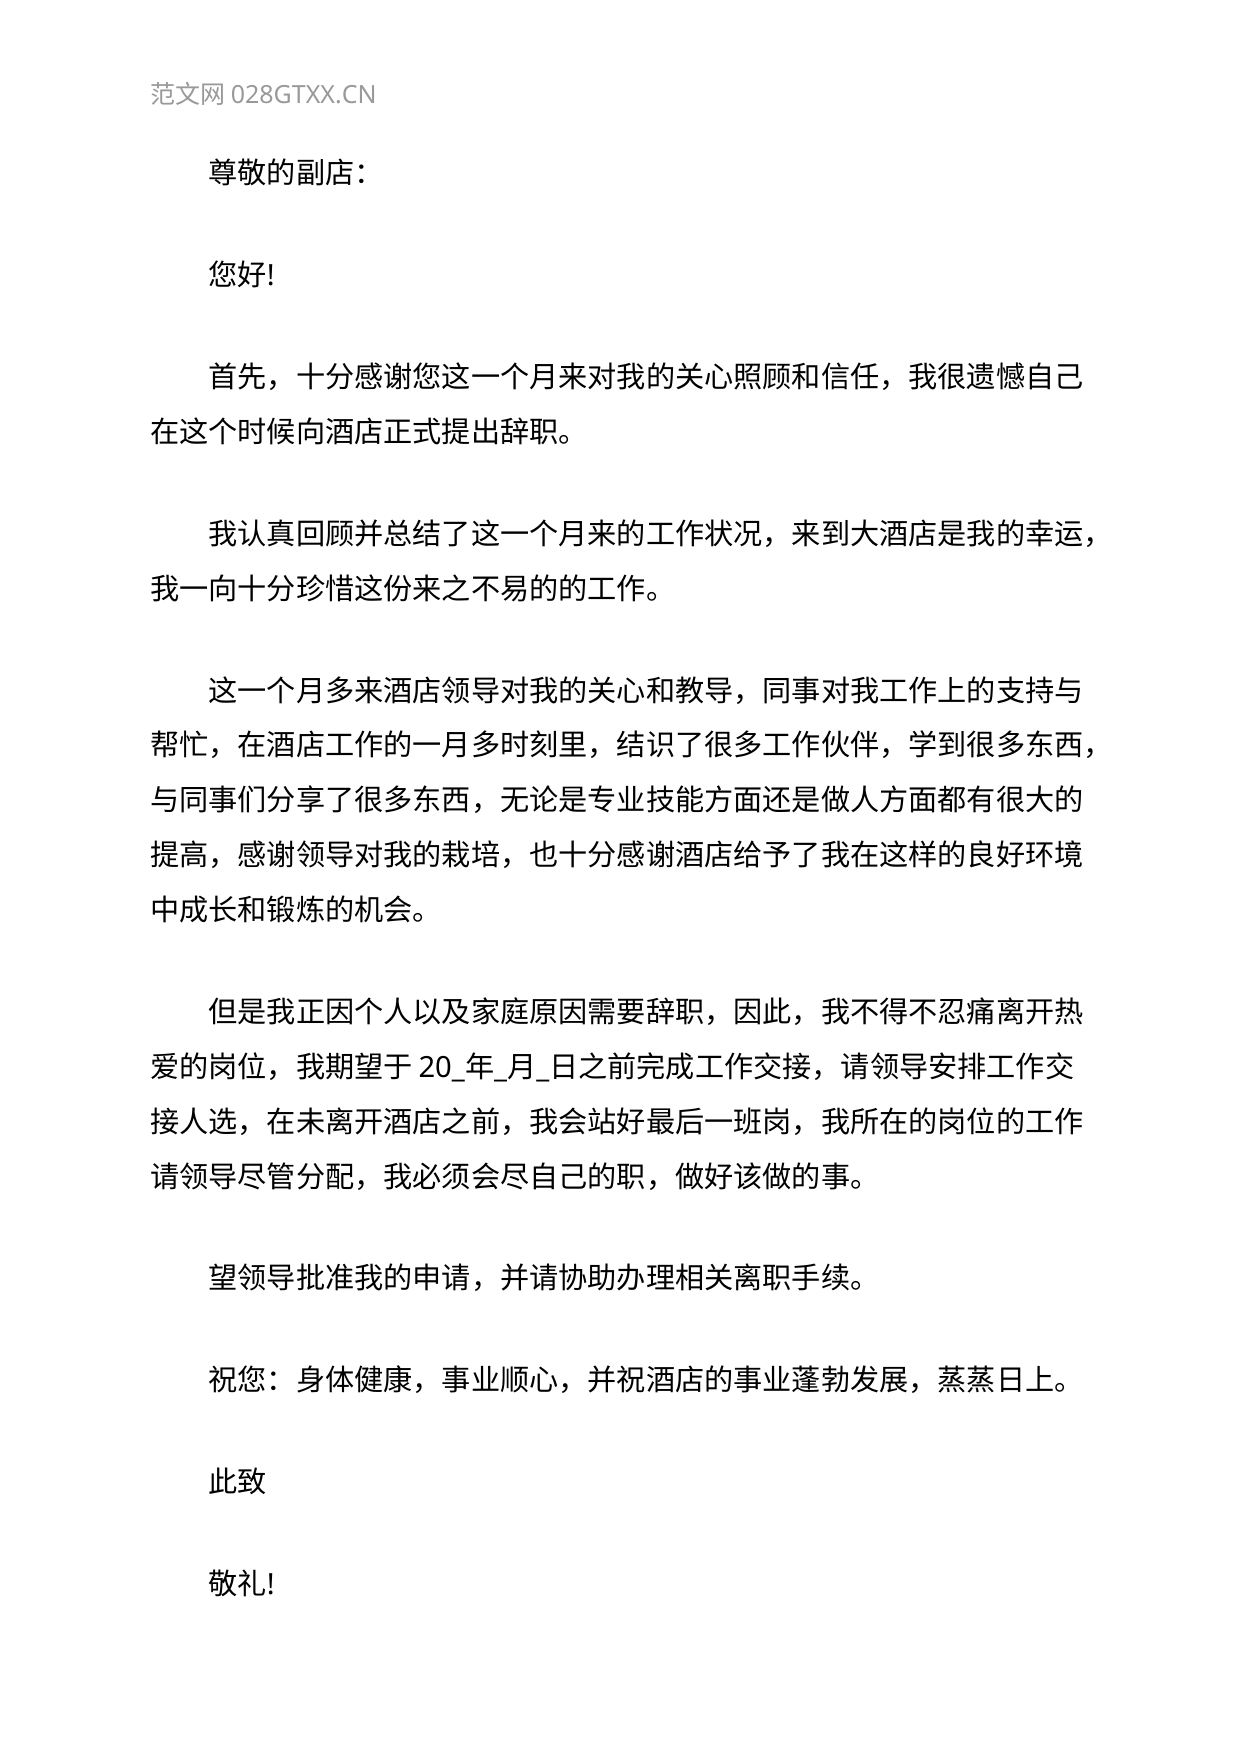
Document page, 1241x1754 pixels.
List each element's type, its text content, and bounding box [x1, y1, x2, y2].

text 祝您：身体健康，事业顺心，并祝酒店的事业蓬勃发展，蒸蒸日上。 [150, 1357, 1090, 1399]
text 望领导批准我的申请，并请协助办理相关离职手续。 [150, 1255, 1090, 1297]
text 这一个月多来酒店领导对我的关心和教导，同事对我工作上的支持与帮忙，在酒店工作的一月多时刻里，结识了很多工作伙伴，学到很多东西，与同事们分享了很多东西，无论是专业技能方面还是做人方面都有很大的提高，感谢领导对我的栽培，也十分感谢酒店给予了我在这样的良好环境中成长和锻炼的机会。 [150, 667, 1090, 929]
text 尊敬的副店： [150, 150, 1090, 192]
text 但是我正因个人以及家庭原因需要辞职，因此，我不得不忍痛离开热爱的岗位，我期望于20_年_月_日之前完成工作交接，请领导安排工作交接人选，在未离开酒店之前，我会站好最后一班岗，我所在的岗位的工作请领导尽管分配，我必须会尽自己的职，做好该做的事。 [150, 988, 1090, 1196]
text 我认真回顾并总结了这一个月来的工作状况，来到大酒店是我的幸运，我一向十分珍惜这份来之不易的的工作。 [150, 510, 1090, 608]
text 敬礼! [150, 1560, 1090, 1603]
text 此致 [150, 1458, 1090, 1501]
text 首先，十分感谢您这一个月来对我的关心照顾和信任，我很遗憾自己在这个时候向酒店正式提出辞职。 [150, 354, 1090, 451]
text 您好! [150, 252, 1090, 294]
